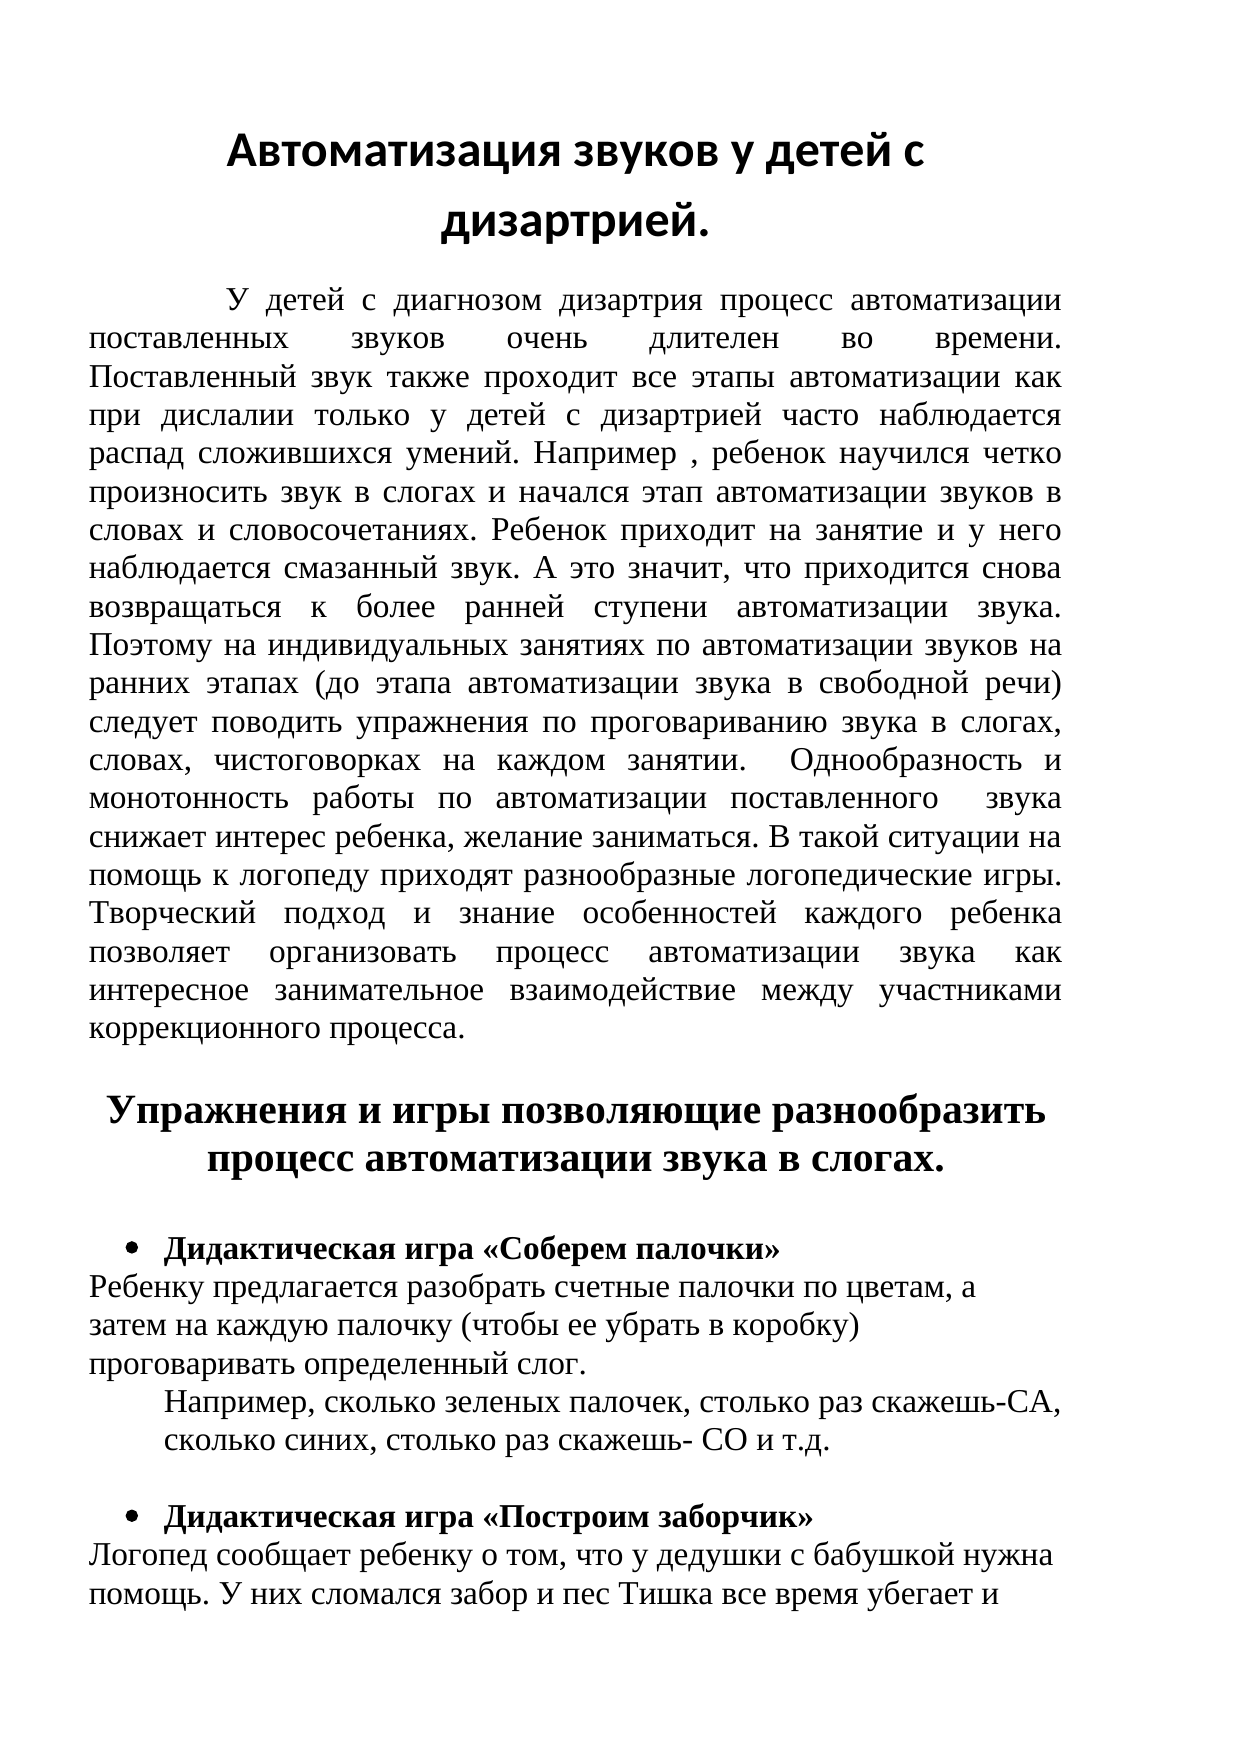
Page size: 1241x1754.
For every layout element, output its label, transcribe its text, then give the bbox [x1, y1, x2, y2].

list Дидактическая игра «Построим заборчик» [126, 1496, 1063, 1534]
list Дидактическая игра «Соберем палочки» [126, 1228, 1063, 1266]
text Например, сколько зеленых палочек, столько раз скажешь-СА, сколько синих, столько раз скажешь- СО и т.д. [163, 1381, 1063, 1458]
text Автоматизация звуков у детей с дизартрией. [88, 118, 1063, 249]
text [88, 1534, 1063, 1611]
text Упражнения и игры позволяющие разнообразить процесс автоматизации звука в слогах. [88, 1084, 1063, 1180]
text У детей с диагнозом дизартрия процесс автоматизации поставленных звуков очень длителен во времени. Поставленный звук также проходит все этапы автоматизации как при дислалии только у детей с дизартрией часто наблюдается распад сложившихся умений. Например , ребенок научился четко произносить звук в слогах и начался этап автоматизации звуков в словах и словосочетаниях. Ребенок приходит на занятие и у него наблюдается смазанный звук. А это значит, что приходится снова возвращаться к более ранней ступени автоматизации звука. Поэтому на индивидуальных занятиях по автоматизации звуков на ранних этапах (до этапа автоматизации звука в свободной речи) следует поводить упражнения по проговариванию звука в слогах, словах, чистоговорках на каждом занятии. Однообразность и монотонность работы по автоматизации поставленного звука снижает интерес ребенка, желание заниматься. В такой ситуации на помощь к логопеду приходят разнообразные логопедические игры. Творческий подход и знание особенностей каждого ребенка позволяет организовать процесс автоматизации звука как интересное занимательное взаимодействие между участниками коррекционного процесса. [88, 279, 1063, 1046]
text Ребенку предлагается разобрать счетные палочки по цветам, а затем на каждую палочку (чтобы ее убрать в коробку) проговаривать определенный слог. [88, 1266, 1063, 1381]
